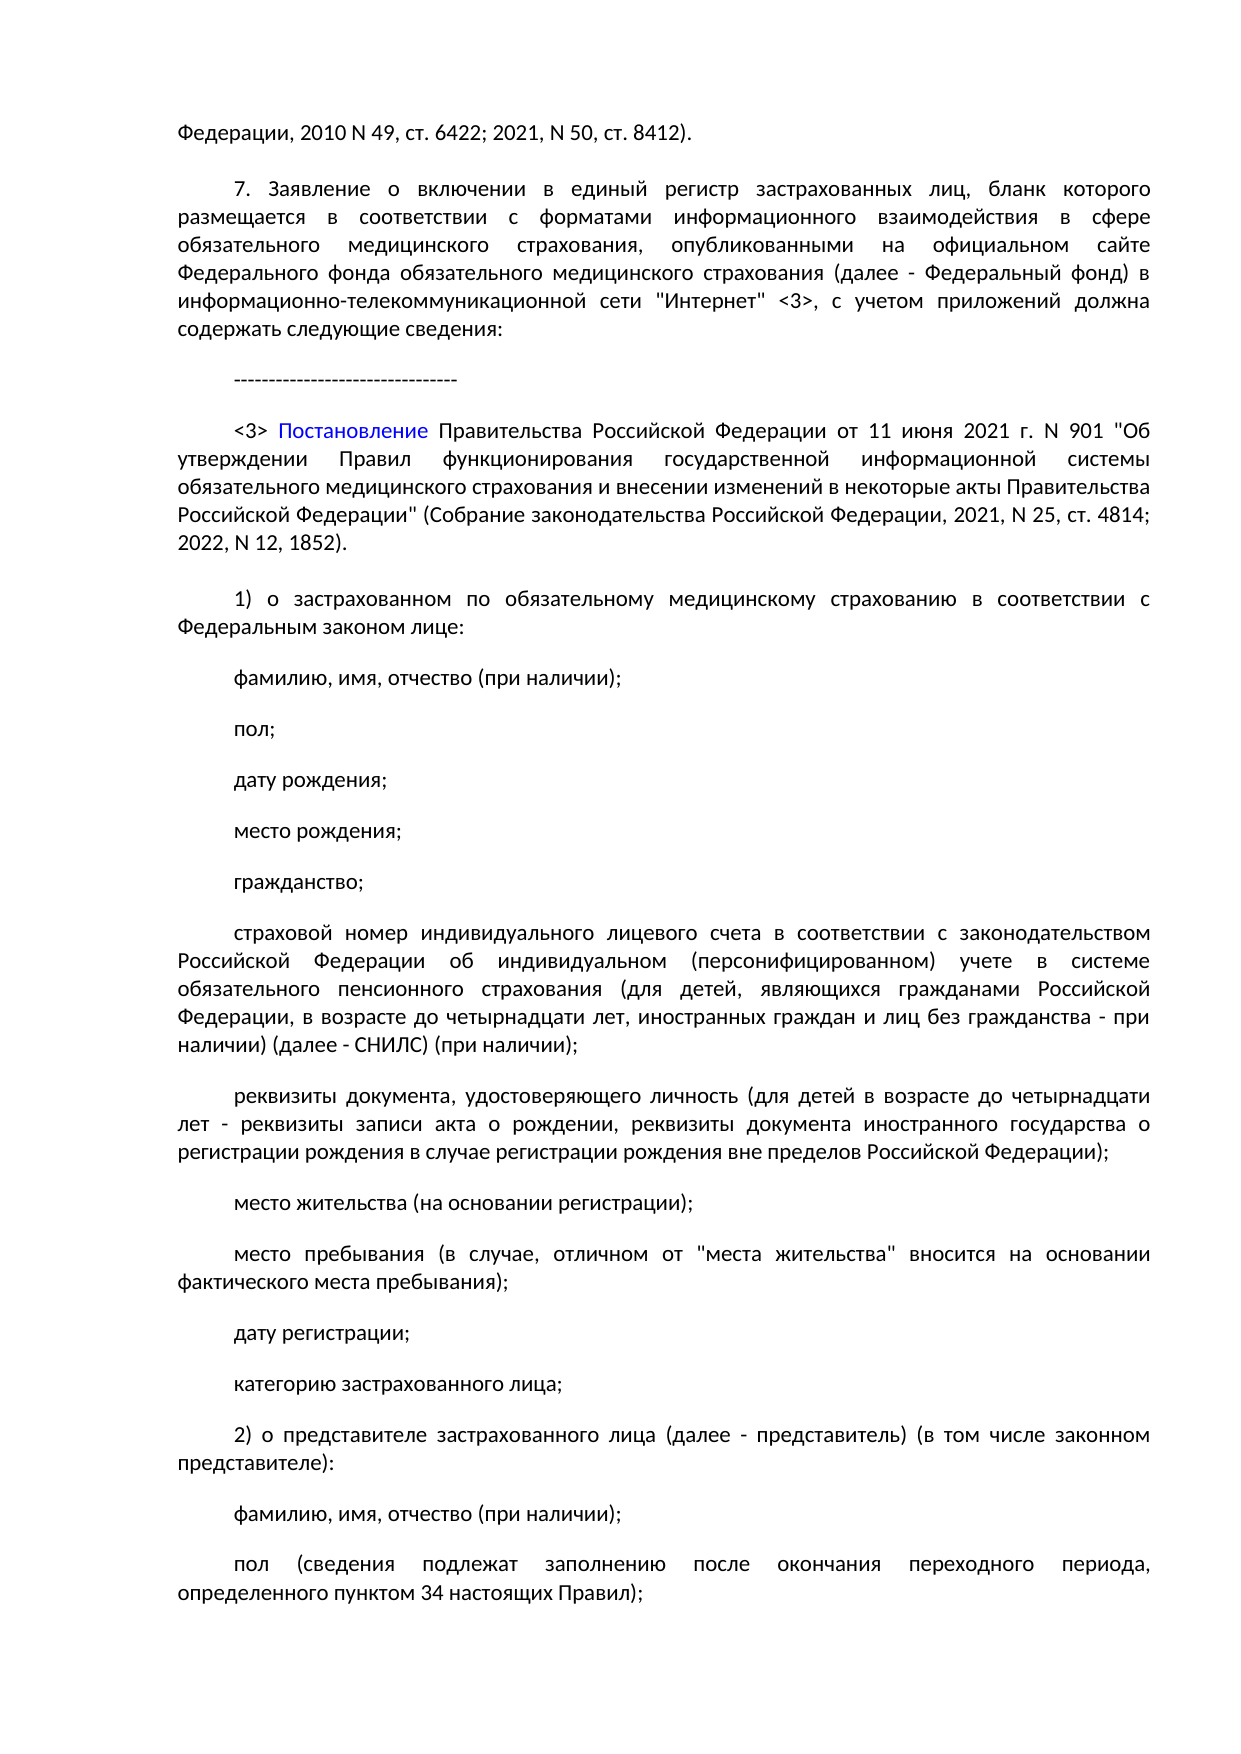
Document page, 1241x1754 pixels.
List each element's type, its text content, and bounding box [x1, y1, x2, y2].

text фамилию, имя, отчество (при наличии); [177, 1499, 1152, 1527]
text гражданство; [177, 867, 1152, 895]
text 2) о представителе застрахованного лица (далее - представитель) (в том числе законном представителе): [177, 1420, 1152, 1476]
text <3> Постановление Правительства Российской Федерации от 11 июня 2021 г. N 901 "Об утверждении Правил функционирования государственной информационной системы обязательного медицинского страхования и внесении изменений в некоторые акты Правительства Российской Федерации" (Собрание законодательства Российской Федерации, 2021, N 25, ст. 4814; 2022, N 12, 1852). [177, 416, 1152, 556]
text место пребывания (в случае, отличном от "места жительства" вносится на основании фактического места пребывания); [177, 1239, 1152, 1295]
text категорию застрахованного лица; [177, 1369, 1152, 1397]
text реквизиты документа, удостоверяющего личность (для детей в возрасте до четырнадцати лет - реквизиты записи акта о рождении, реквизиты документа иностранного государства о регистрации рождения в случае регистрации рождения вне пределов Российской Федерации); [177, 1081, 1152, 1165]
text дату регистрации; [177, 1318, 1152, 1346]
text место рождения; [177, 816, 1152, 844]
text 1) о застрахованном по обязательному медицинскому страхованию в соответствии с Федеральным законом лице: [177, 584, 1152, 640]
text место жительства (на основании регистрации); [177, 1188, 1152, 1216]
text -------------------------------- [177, 365, 1152, 393]
text дату рождения; [177, 765, 1152, 793]
text 7. Заявление о включении в единый регистр застрахованных лиц, бланк которого размещается в соответствии с форматами информационного взаимодействия в сфере обязательного медицинского страхования, опубликованными на официальном сайте Федерального фонда обязательного медицинского страхования (далее - Федеральный фонд) в информационно-телекоммуникационной сети "Интернет" <3>, с учетом приложений должна содержать следующие сведения: [177, 174, 1152, 342]
text страховой номер индивидуального лицевого счета в соответствии с законодательством Российской Федерации об индивидуальном (персонифицированном) учете в системе обязательного пенсионного страхования (для детей, являющихся гражданами Российской Федерации, в возрасте до четырнадцати лет, иностранных граждан и лиц без гражданства - при наличии) (далее - СНИЛС) (при наличии); [177, 918, 1152, 1058]
text фамилию, имя, отчество (при наличии); [177, 663, 1152, 691]
text пол; [177, 714, 1152, 742]
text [177, 118, 1152, 146]
text пол (сведения подлежат заполнению после окончания переходного периода, определенного пунктом 34 настоящих Правил); [177, 1549, 1152, 1606]
